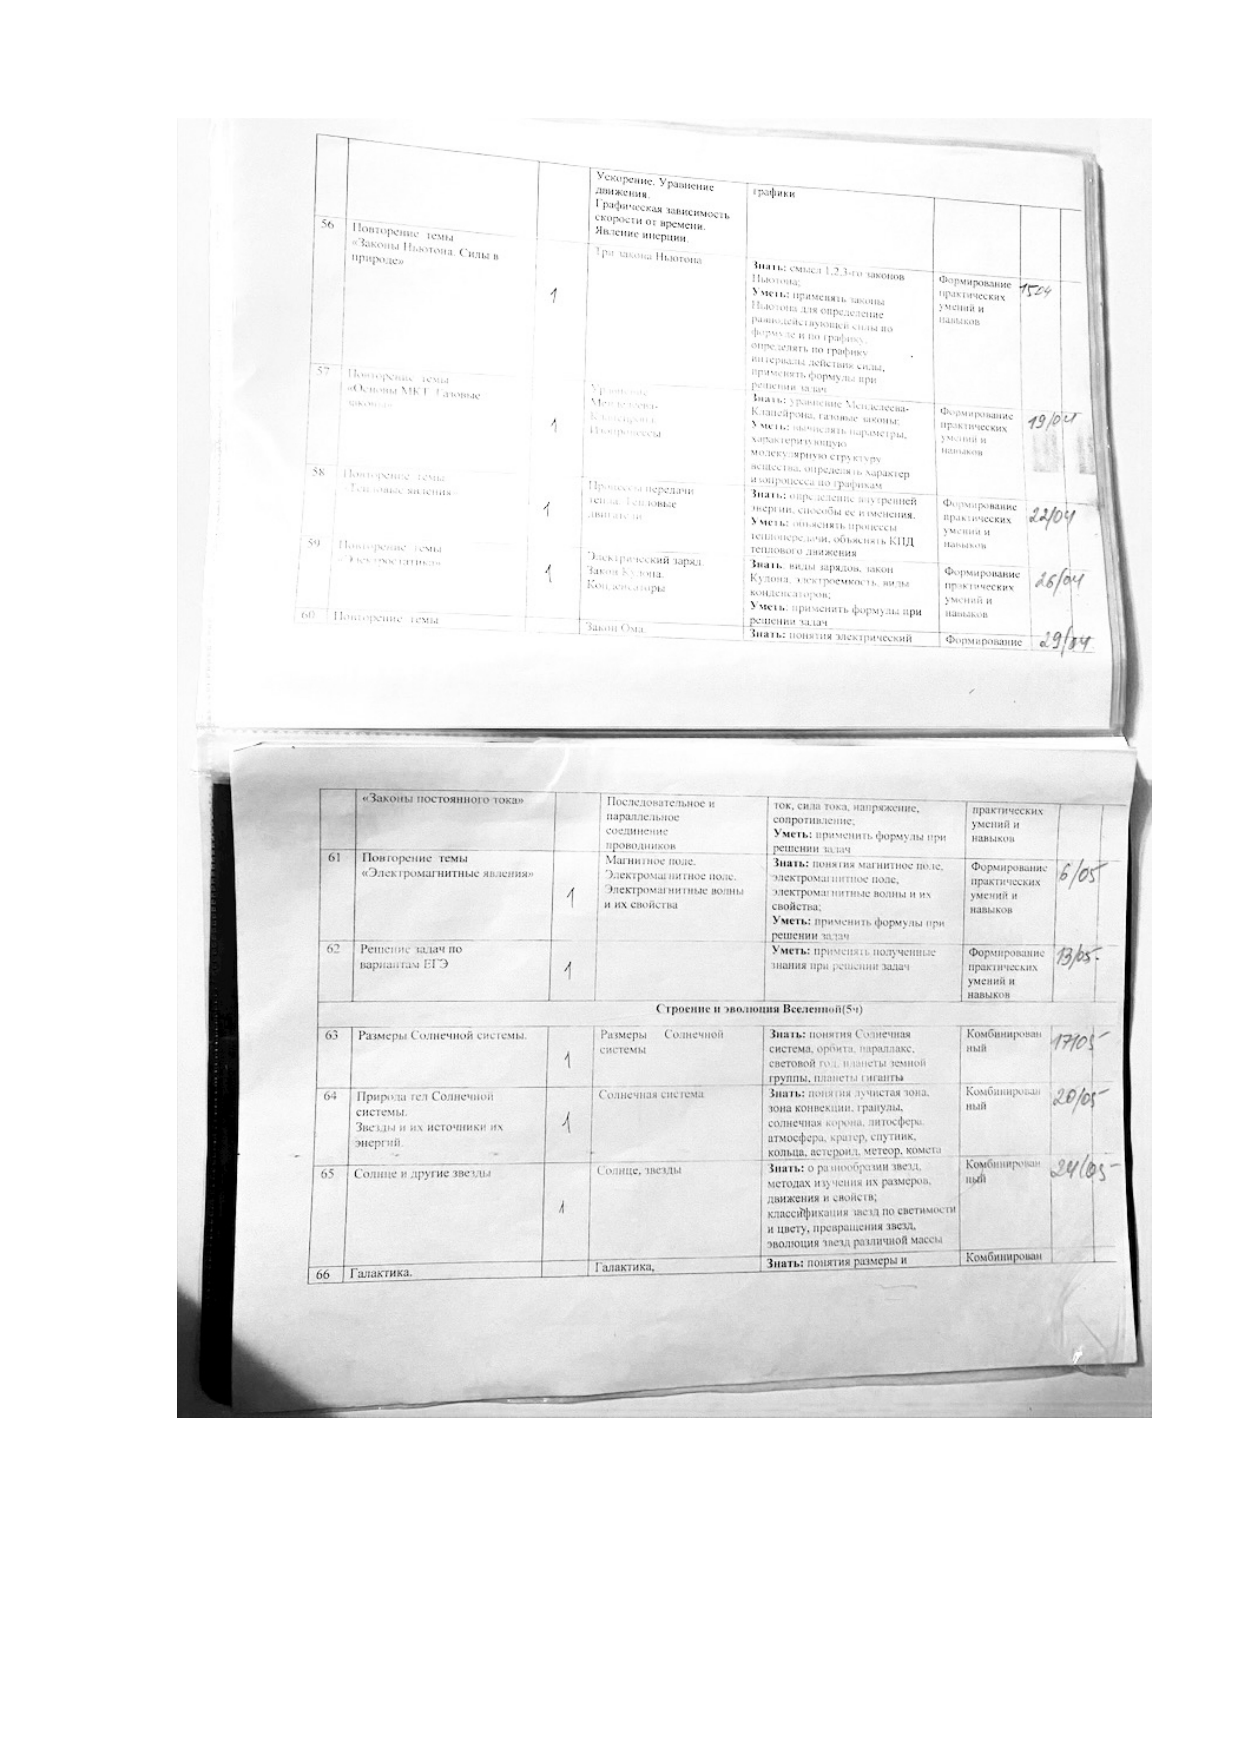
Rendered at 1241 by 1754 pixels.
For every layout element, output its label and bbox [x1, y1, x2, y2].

picture [177, 118, 1152, 1418]
